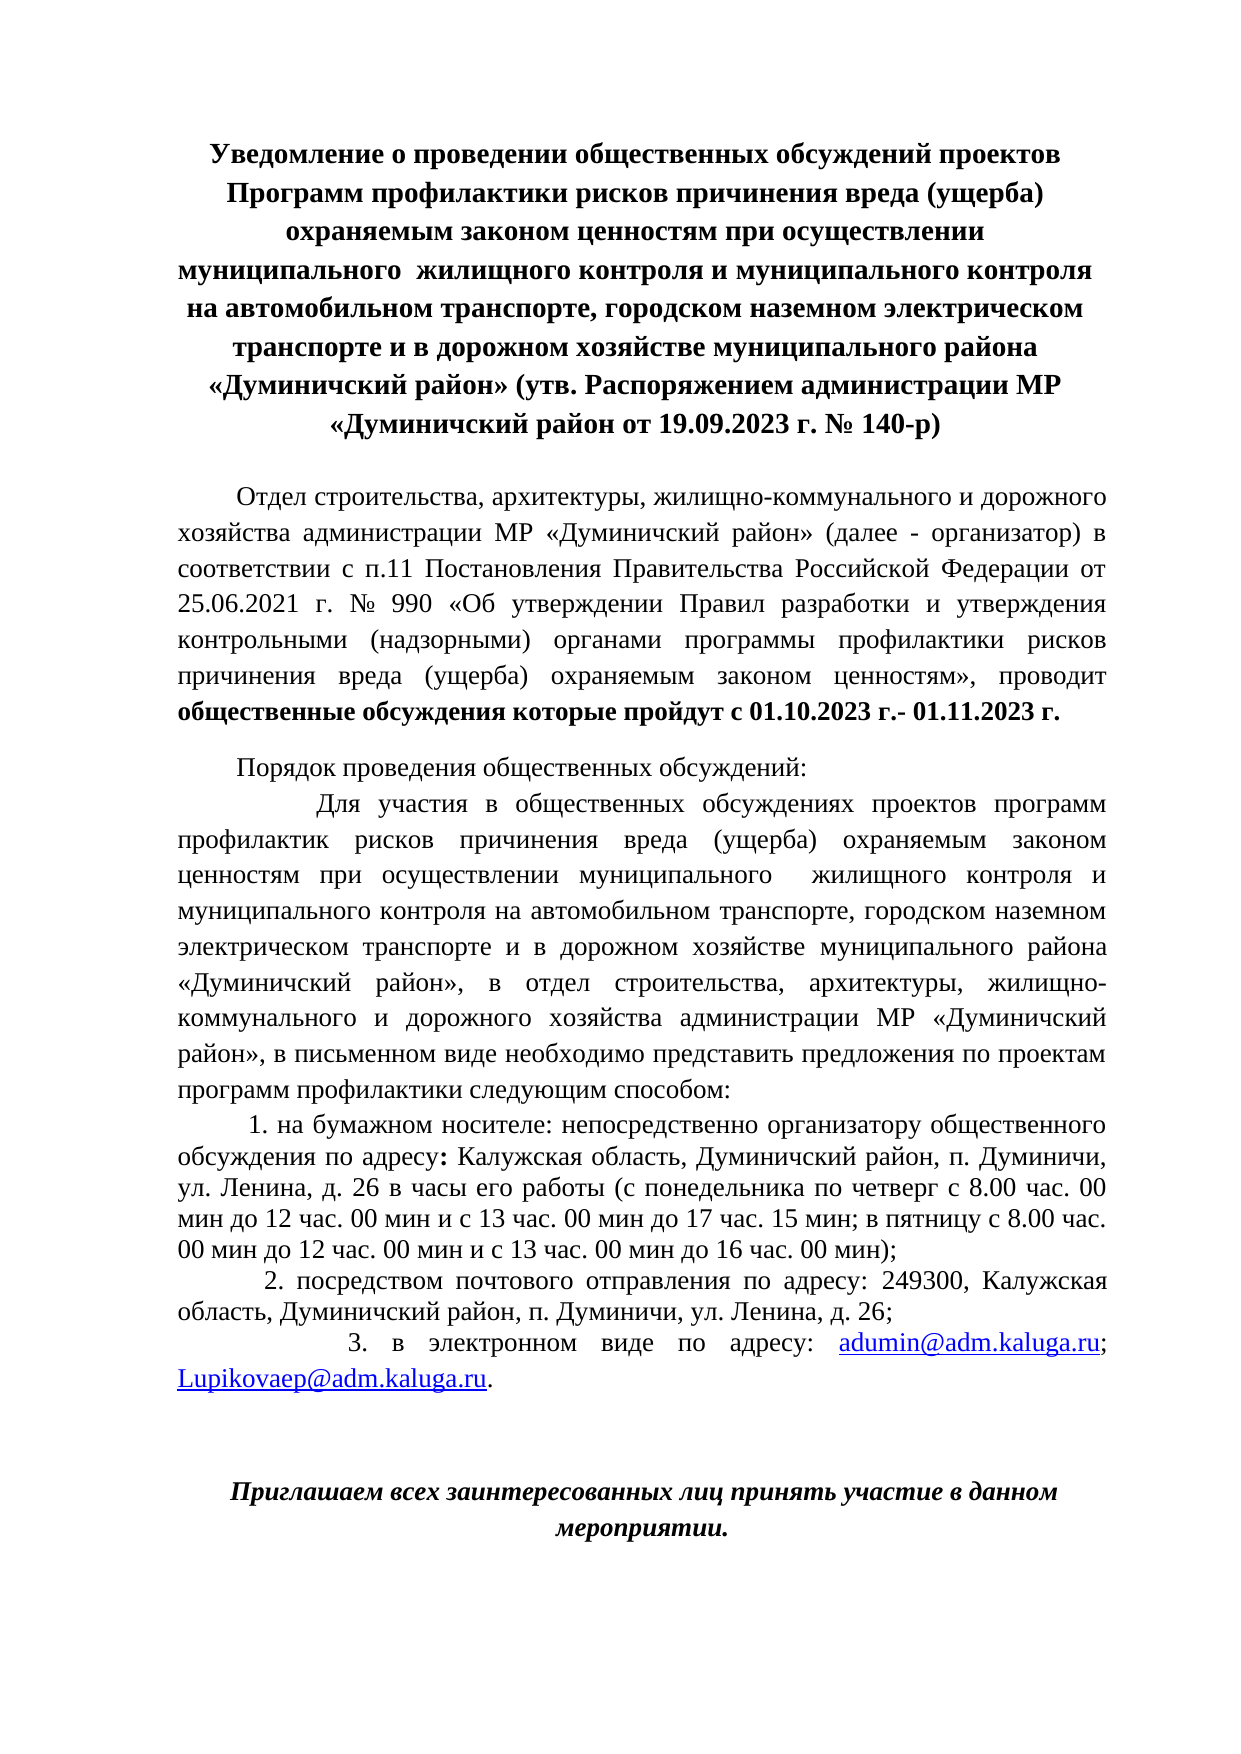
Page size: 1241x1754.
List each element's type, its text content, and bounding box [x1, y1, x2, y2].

text Для участия в общественных обсуждениях проектов программ профилактик рисков причинения вреда (ущерба) охраняемым законом ценностям при осуществлении муниципального жилищного контроля и муниципального контроля на автомобильном транспорте, городском наземном электрическом транспорте и в дорожном хозяйстве муниципального района «Думиничский район», в отдел строительства, архитектуры, жилищно-коммунального и дорожного хозяйства администрации МР «Думиничский район», в письменном виде необходимо представить предложения по проектам программ профилактики следующим способом: [177, 787, 1107, 1104]
text Порядок проведения общественных обсуждений: [177, 751, 1107, 782]
text 3. в электронном виде по адресу: adumin@adm.kaluga.ru; Lupikovaep@adm.kaluga.ru. [177, 1327, 1107, 1393]
text Отдел строительства, архитектуры, жилищно-коммунального и дорожного хозяйства администрации МР «Думиничский район» (далее - организатор) в соответствии с п.11 Постановления Правительства Российской Федерации от 25.06.2021 г. № 990 «Об утверждении Правил разработки и утверждения контрольными (надзорными) органами программы профилактики рисков причинения вреда (ущерба) охраняемым законом ценностям», проводит общественные обсуждения которые пройдут с 01.10.2023 г.- 01.11.2023 г. [177, 480, 1107, 726]
text Уведомление о проведении общественных обсуждений проектов Программ профилактики рисков причинения вреда (ущерба) охраняемым законом ценностям при осуществлении муниципального жилищного контроля и муниципального контроля на автомобильном транспорте, городском наземном электрическом транспорте и в дорожном хозяйстве муниципального района «Думиничский район» (утв. Распоряжением администрации МР «Думиничский район от 19.09.2023 г. № 140-р) [177, 136, 1093, 439]
text Приглашаем всех заинтересованных лиц принять участие в данном мероприятии. [177, 1475, 1107, 1542]
text 1. на бумажном носителе: непосредственно организатору общественного обсуждения по адресу: Калужская область, Думиничский район, п. Думиничи, ул. Ленина, д. 26 в часы его работы (с понедельника по четверг с 8.00 час. 00 мин до 12 час. 00 мин и с 13 час. 00 мин до 17 час. 15 мин; в пятницу с 8.00 час. 00 мин до 12 час. 00 мин и с 13 час. 00 мин до 16 час. 00 мин); [177, 1108, 1107, 1264]
text 2. посредством почтового отправления по адресу: 249300, Калужская область, Думиничский район, п. Думиничи, ул. Ленина, д. 26; [177, 1264, 1107, 1327]
